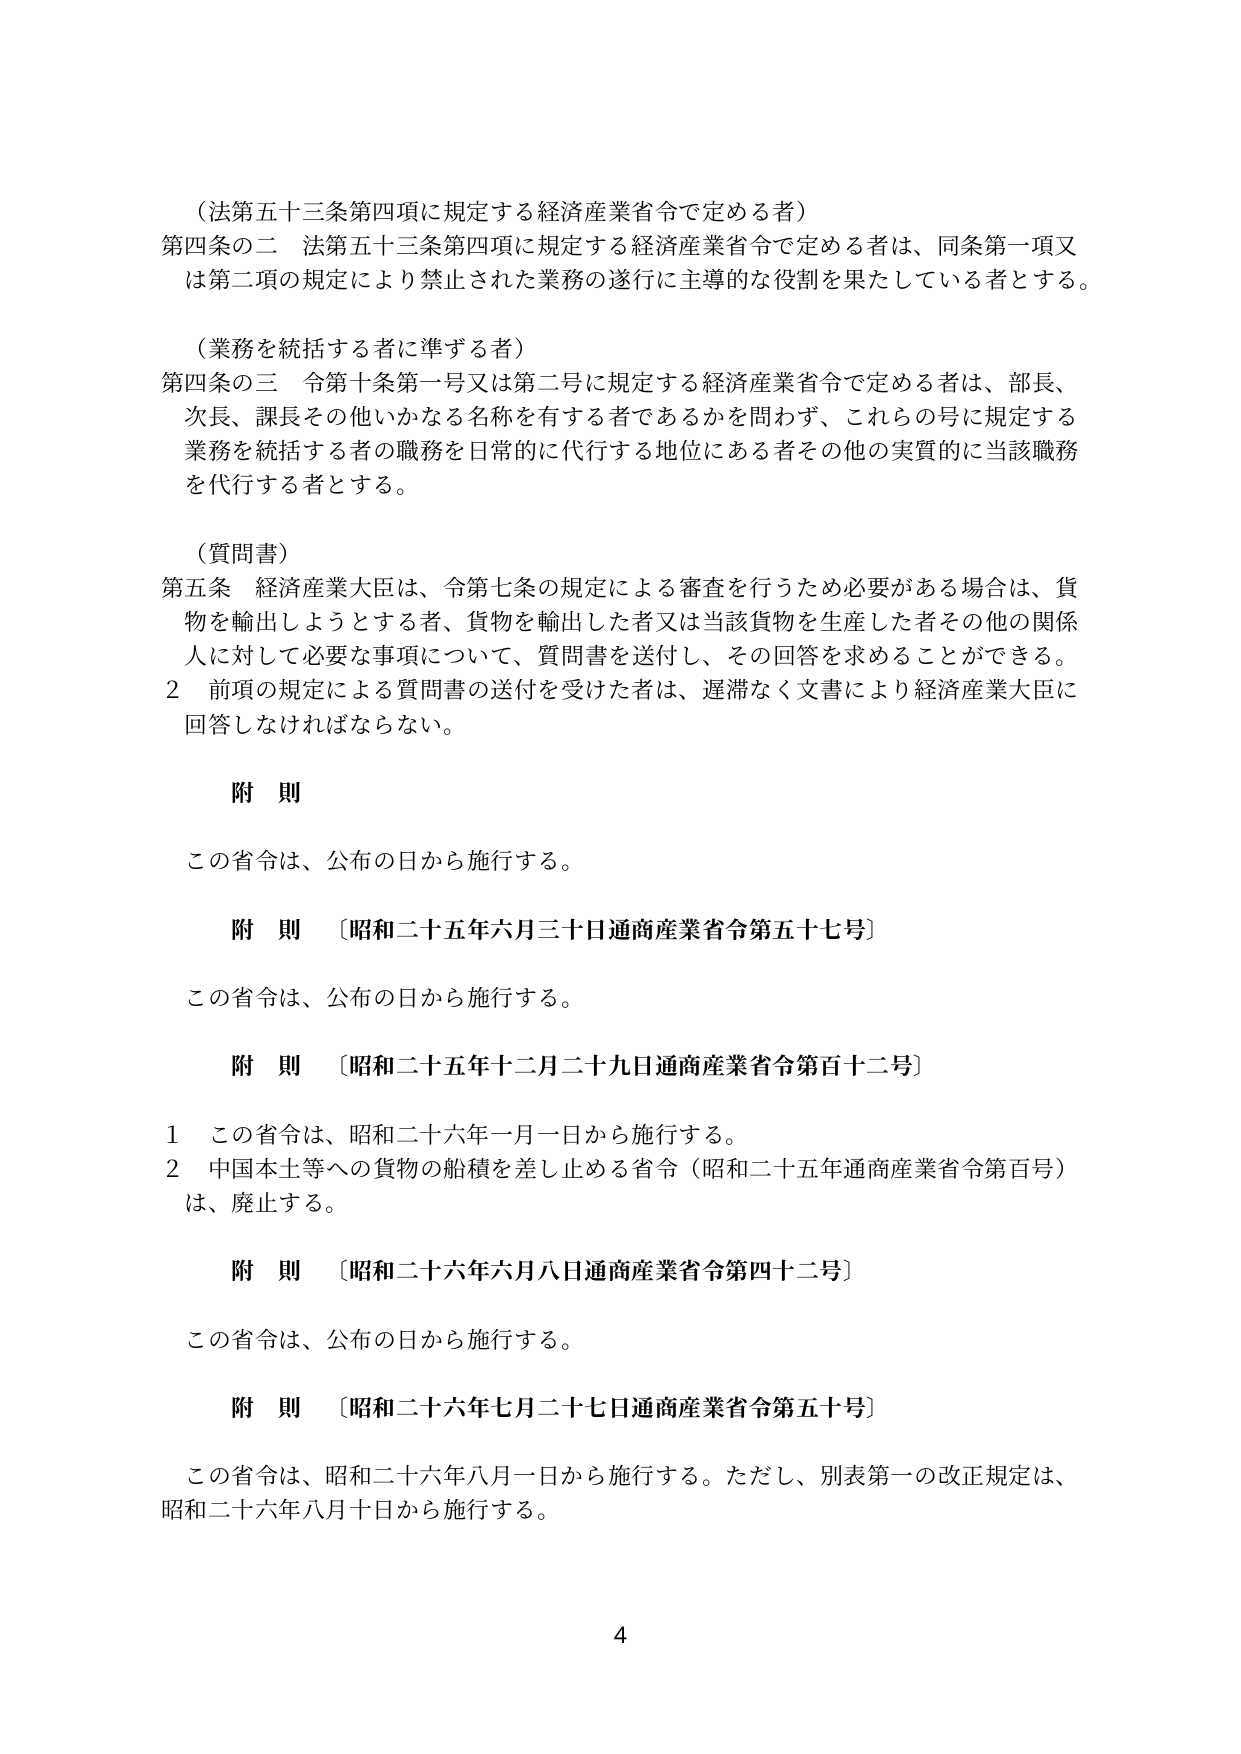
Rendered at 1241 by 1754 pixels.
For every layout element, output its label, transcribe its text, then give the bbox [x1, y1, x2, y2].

text この省令は、公布の日から施行する。 [161, 1321, 1079, 1355]
text （質問書） [184, 535, 1079, 569]
text 附 則 〔昭和二十五年六月三十日通商産業省令第五十七号〕 [230, 911, 1079, 945]
text 第四条の三 令第十条第一号又は第二号に規定する経済産業省令で定める者は、部長、次長、課長その他いかなる名称を有する者であるかを問わず、これらの号に規定する業務を統括する者の職務を日常的に代行する地位にある者その他の実質的に当該職務を代行する者とする。 [161, 364, 1079, 501]
text ２ 中国本土等への貨物の船積を差し止める省令（昭和二十五年通商産業省令第百号）は、廃止する。 [161, 1150, 1079, 1219]
text この省令は、公布の日から施行する。 [161, 979, 1079, 1014]
text この省令は、公布の日から施行する。 [161, 843, 1079, 877]
text 第五条 経済産業大臣は、令第七条の規定による審査を行うため必要がある場合は、貨物を輸出しようとする者、貨物を輸出した者又は当該貨物を生産した者その他の関係人に対して必要な事項について、質問書を送付し、その回答を求めることができる。 [161, 569, 1079, 672]
text 附 則 〔昭和二十五年十二月二十九日通商産業省令第百十二号〕 [230, 1048, 1079, 1082]
text 第四条の二 法第五十三条第四項に規定する経済産業省令で定める者は、同条第一項又は第二項の規定により禁止された業務の遂行に主導的な役割を果たしている者とする。 [161, 228, 1079, 296]
text （法第五十三条第四項に規定する経済産業省令で定める者） [184, 194, 1079, 228]
text ２ 前項の規定による質問書の送付を受けた者は、遅滞なく文書により経済産業大臣に回答しなければならない。 [161, 672, 1079, 740]
text 附 則 〔昭和二十六年七月二十七日通商産業省令第五十号〕 [230, 1389, 1079, 1424]
text 附 則 [230, 774, 1079, 809]
text （業務を統括する者に準ずる者） [184, 330, 1079, 364]
text この省令は、昭和二十六年八月一日から施行する。ただし、別表第一の改正規定は、昭和二十六年八月十日から施行する。 [161, 1458, 1079, 1526]
text 附 則 〔昭和二十六年六月八日通商産業省令第四十二号〕 [230, 1253, 1079, 1287]
text １ この省令は、昭和二十六年一月一日から施行する。 [161, 1116, 1079, 1150]
